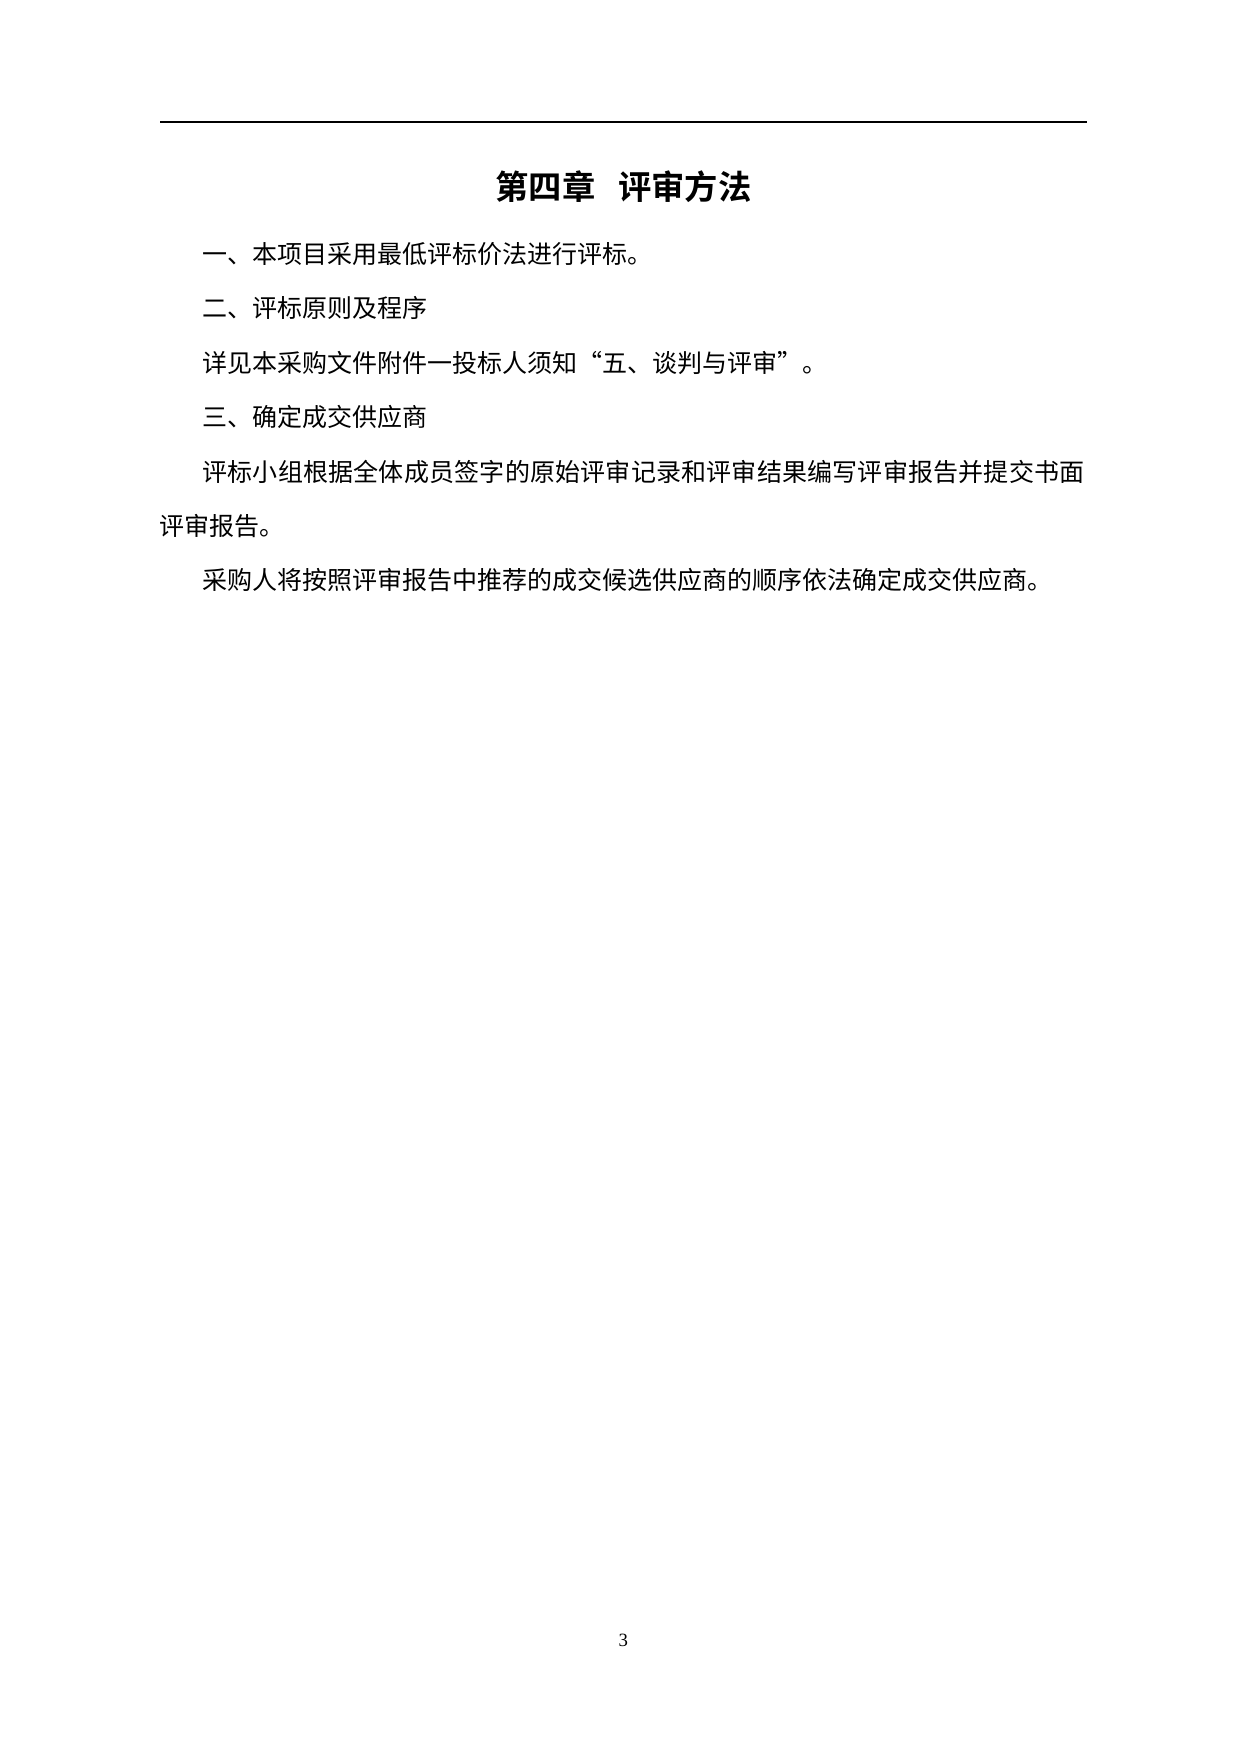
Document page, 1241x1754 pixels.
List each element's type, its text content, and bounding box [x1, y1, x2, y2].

text 详见本采购文件附件一投标人须知“五、谈判与评审”。 [159, 343, 1087, 379]
text 一、本项目采用最低评标价法进行评标。 [159, 234, 1087, 271]
text 第四章 评审方法 [159, 159, 1087, 209]
text 评标小组根据全体成员签字的原始评审记录和评审结果编写评审报告并提交书面评审报告。 [159, 452, 1087, 543]
text 二、评标原则及程序 [159, 289, 1087, 325]
text 三、确定成交供应商 [159, 398, 1087, 434]
text 采购人将按照评审报告中推荐的成交候选供应商的顺序依法确定成交供应商。 [159, 561, 1087, 597]
